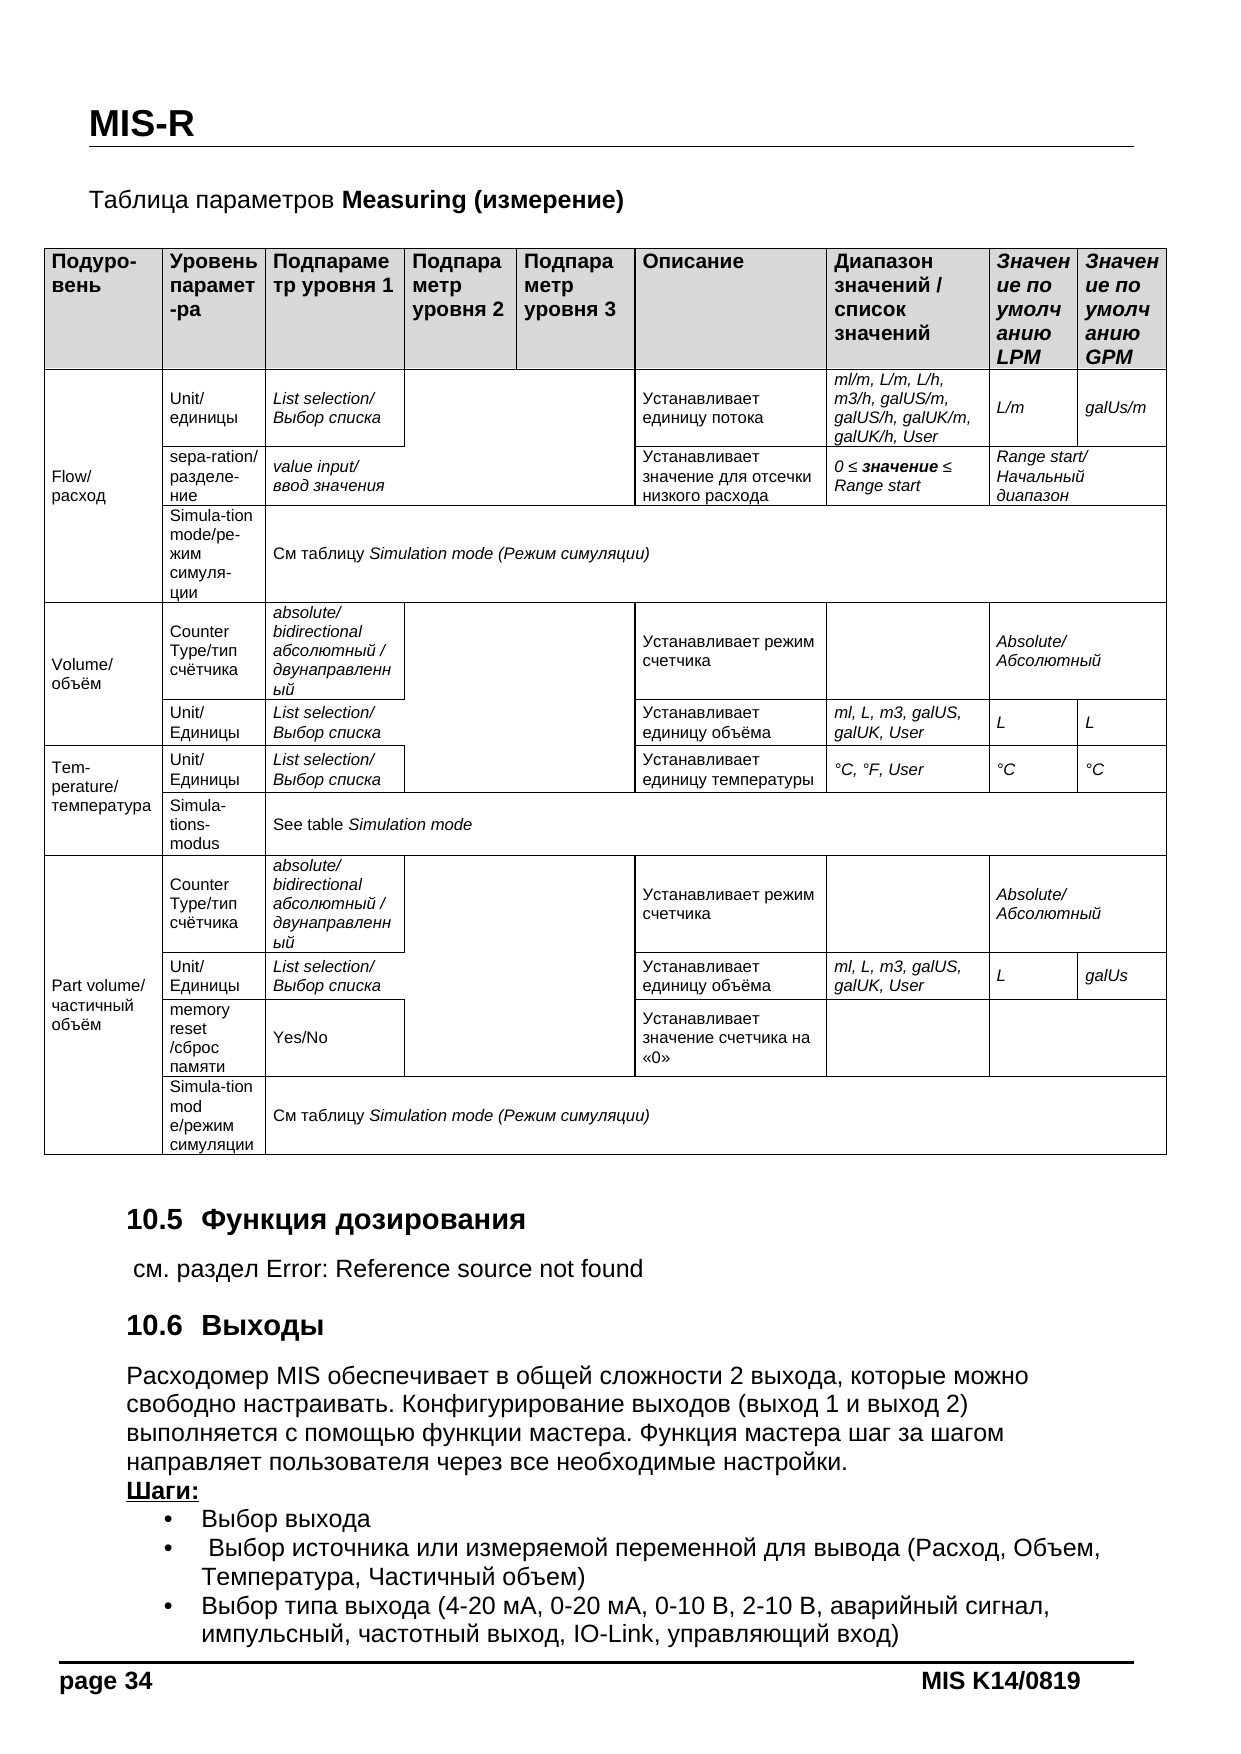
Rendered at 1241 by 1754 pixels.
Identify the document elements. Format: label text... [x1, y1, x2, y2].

list Выбор источника или измеряемой переменной для вывода (Расход, Объем, Температура, Частичный объем) [163, 1533, 1104, 1591]
table_cell [405, 856, 634, 1076]
table_cell Simula-tion mode/ре-жим симуля- ции [163, 506, 265, 602]
table_cell List selection/ Выбор списка [266, 370, 404, 446]
table_cell Simula-tion mode/режим симуляции [163, 1077, 265, 1154]
table_header Подпараметр уровня 2 [405, 249, 516, 368]
table_cell Устанавливает режим счетчика [636, 856, 826, 952]
table_cell Unit/ Единицы [163, 746, 265, 792]
table_cell Absolute/ Абсолютный [990, 856, 1166, 952]
table_cell Устанавливает единицу объёма [636, 953, 826, 998]
table_cell L/m [990, 370, 1077, 446]
table_header Уровень парамет-ра [163, 249, 265, 368]
table_header Описание [636, 249, 826, 368]
subtitle Выходы [126, 1308, 1104, 1342]
table_cell absolute/ bidirectional абсолютный / двунаправленный [266, 603, 404, 698]
text Таблица параметров Measuring (измерение) [88, 185, 1104, 214]
table_cell absolute/ bidirectional абсолютный / двунаправленный [266, 856, 404, 952]
table_cell Устанавливает режим счетчика [636, 603, 826, 698]
table_cell °C [990, 746, 1077, 792]
table_cell galUs [1078, 953, 1166, 998]
table_cell value input/ ввод значения [266, 447, 405, 505]
table_cell Unit/ Единицы [163, 953, 265, 998]
table_cell sepa-ration/ разделе-ние [163, 447, 265, 505]
table_cell Counter Type/тип счётчика [163, 856, 265, 952]
table_cell Устанавливает значение для отсечки низкого расхода [636, 447, 826, 505]
list Выбор выхода [163, 1504, 1104, 1533]
table_cell Simula-tions-modus [163, 793, 265, 855]
table_cell Flow/ расход [45, 370, 162, 602]
table_cell Range start/ Начальный диапазон [990, 447, 1166, 505]
table_cell Устанавливает значение счетчика на «0» [636, 1000, 826, 1076]
subtitle Функция дозирования [126, 1202, 1104, 1235]
table_cell °C, °F, User [827, 746, 989, 792]
table_cell [405, 370, 634, 505]
table_header Значение по умолчанию GPM [1078, 249, 1166, 368]
table_header Значение по умолчанию LPM [990, 249, 1077, 368]
table_cell 0 ≤ значение ≤ Range start [827, 447, 989, 505]
table_cell Устанавливает единицу температуры [636, 746, 826, 792]
table_cell Counter Type/тип счётчика [163, 603, 265, 698]
table_cell L [990, 700, 1077, 745]
table_cell List selection/ Выбор списка [266, 746, 404, 792]
table_header Подпараметр уровня 3 [517, 249, 634, 368]
table_cell Устанавливает единицу потока [636, 370, 826, 446]
table_cell Part volume/ частичный объём [45, 856, 162, 1154]
table_cell L [1078, 700, 1166, 745]
table_cell Устанавливает единицу объёма [636, 700, 826, 745]
table_cell См таблицу Simulation mode (Режим симуляции) [266, 1077, 1166, 1154]
table_cell [827, 1000, 989, 1076]
table_cell °C [1078, 746, 1166, 792]
table_cell [827, 603, 989, 698]
table_cell ml/m, L/m, L/h, m3/h, galUS/m, galUS/h, galUK/m, galUK/h, User [827, 370, 989, 446]
table_cell See table Simulation mode [266, 793, 1166, 855]
table_cell ml, L, m3, galUS, galUK, User [827, 953, 989, 998]
table_cell [990, 1000, 1166, 1076]
table_cell L [990, 953, 1077, 998]
table_cell galUs/m [1078, 370, 1166, 446]
table_cell List selection/ Выбор списка [266, 953, 405, 998]
text Шаги: [126, 1476, 1104, 1504]
table_cell Volume/ объём [45, 603, 162, 745]
table_cell ml, L, m3, galUS, galUK, User [827, 700, 989, 745]
table_cell [827, 856, 989, 952]
table_cell См таблицу Simulation mode (Режим симуляции) [266, 506, 1166, 602]
table_header Подпараметр уровня 1 [266, 249, 404, 368]
table_cell memory reset /сброс памяти [163, 1000, 265, 1076]
table_header Диапазон значений / список значений [827, 249, 989, 368]
table_cell Absolute/ Абсолютный [990, 603, 1166, 698]
table_cell Unit/ единицы [163, 370, 265, 446]
table_cell [405, 603, 634, 792]
table_cell Tem-perature/ температура [45, 746, 162, 855]
table_cell Yes/No [266, 1000, 404, 1076]
text Расходомер MIS обеспечивает в общей сложности 2 выхода, которые можно свободно настраивать. Конфигурирование выходов (выход 1 и выход 2) выполняется с помощью функции мастера. Функция мастера шаг за шагом направляет пользователя через все необходимые настройки. [126, 1361, 1104, 1476]
table_header Подуро- вень [45, 249, 162, 368]
table_cell Unit/ Единицы [163, 700, 265, 745]
table_cell List selection/ Выбор списка [266, 700, 405, 745]
list Выбор типа выхода (4-20 мА, 0-20 мА, 0-10 В, 2-10 В, аварийный сигнал, импульсный, частотный выход, IO-Link, управляющий вход) [163, 1591, 1104, 1648]
